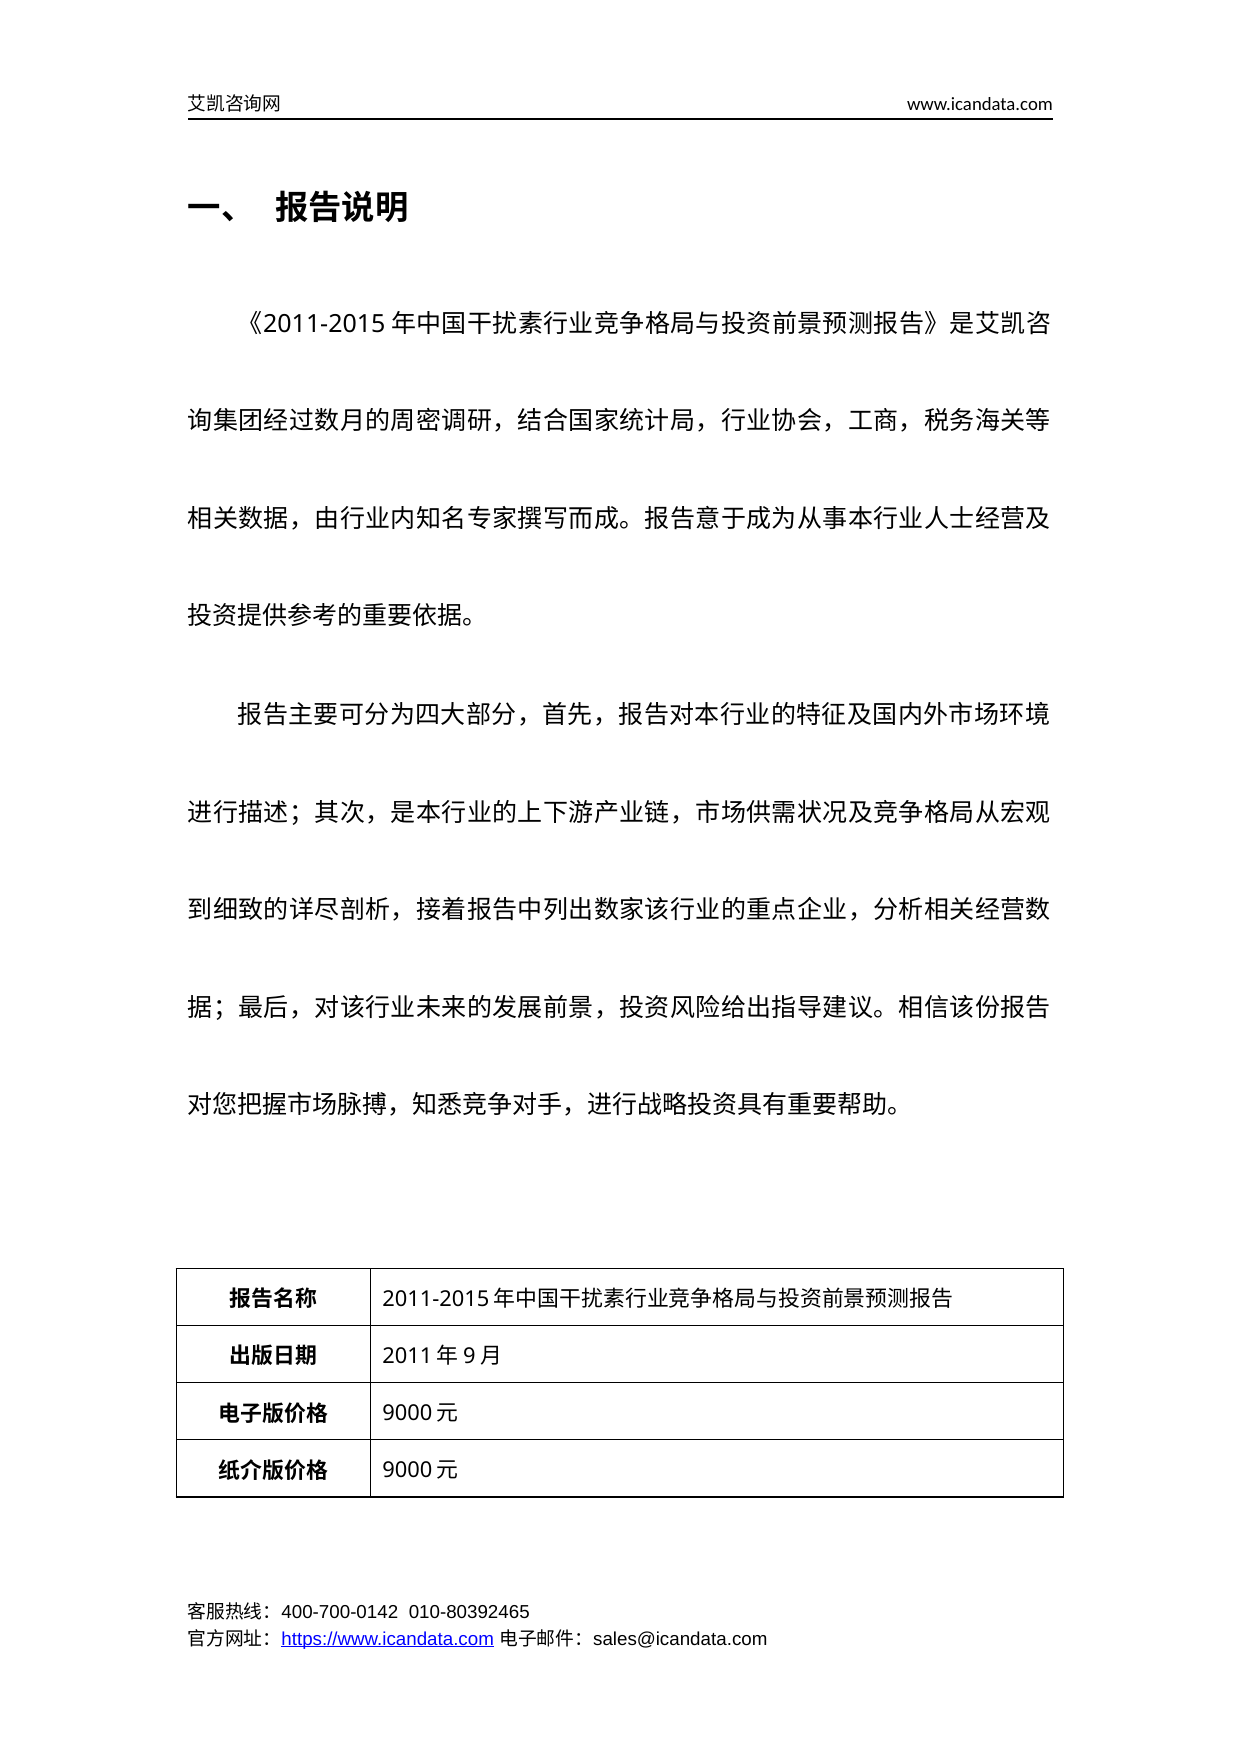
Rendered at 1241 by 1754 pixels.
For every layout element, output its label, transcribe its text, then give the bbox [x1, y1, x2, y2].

table_cell 2011年9月 [371, 1326, 1063, 1382]
text 报告主要可分为四大部分，首先，报告对本行业的特征及国内外市场环境进行描述；其次，是本行业的上下游产业链，市场供需状况及竞争格局从宏观到细致的详尽剖析，接着报告中列出数家该行业的重点企业，分析相关经营数据；最后，对该行业未来的发展前景，投资风险给出指导建议。相信该份报告对您把握市场脉搏，知悉竞争对手，进行战略投资具有重要帮助。 [187, 681, 1053, 1136]
subtitle 报告说明 [187, 172, 1053, 237]
table_header 2011-2015年中国干扰素行业竞争格局与投资前景预测报告 [371, 1269, 1063, 1325]
table_cell 电子版价格 [177, 1383, 370, 1439]
table_cell 9000元 [371, 1440, 1063, 1496]
text 《2011-2015年中国干扰素行业竞争格局与投资前景预测报告》是艾凯咨询集团经过数月的周密调研，结合国家统计局，行业协会，工商，税务海关等相关数据，由行业内知名专家撰写而成。报告意于成为从事本行业人士经营及投资提供参考的重要依据。 [187, 289, 1053, 646]
table_cell 纸介版价格 [177, 1440, 370, 1496]
table_header 报告名称 [177, 1269, 370, 1325]
table_cell 出版日期 [177, 1326, 370, 1382]
table_cell 9000元 [371, 1383, 1063, 1439]
